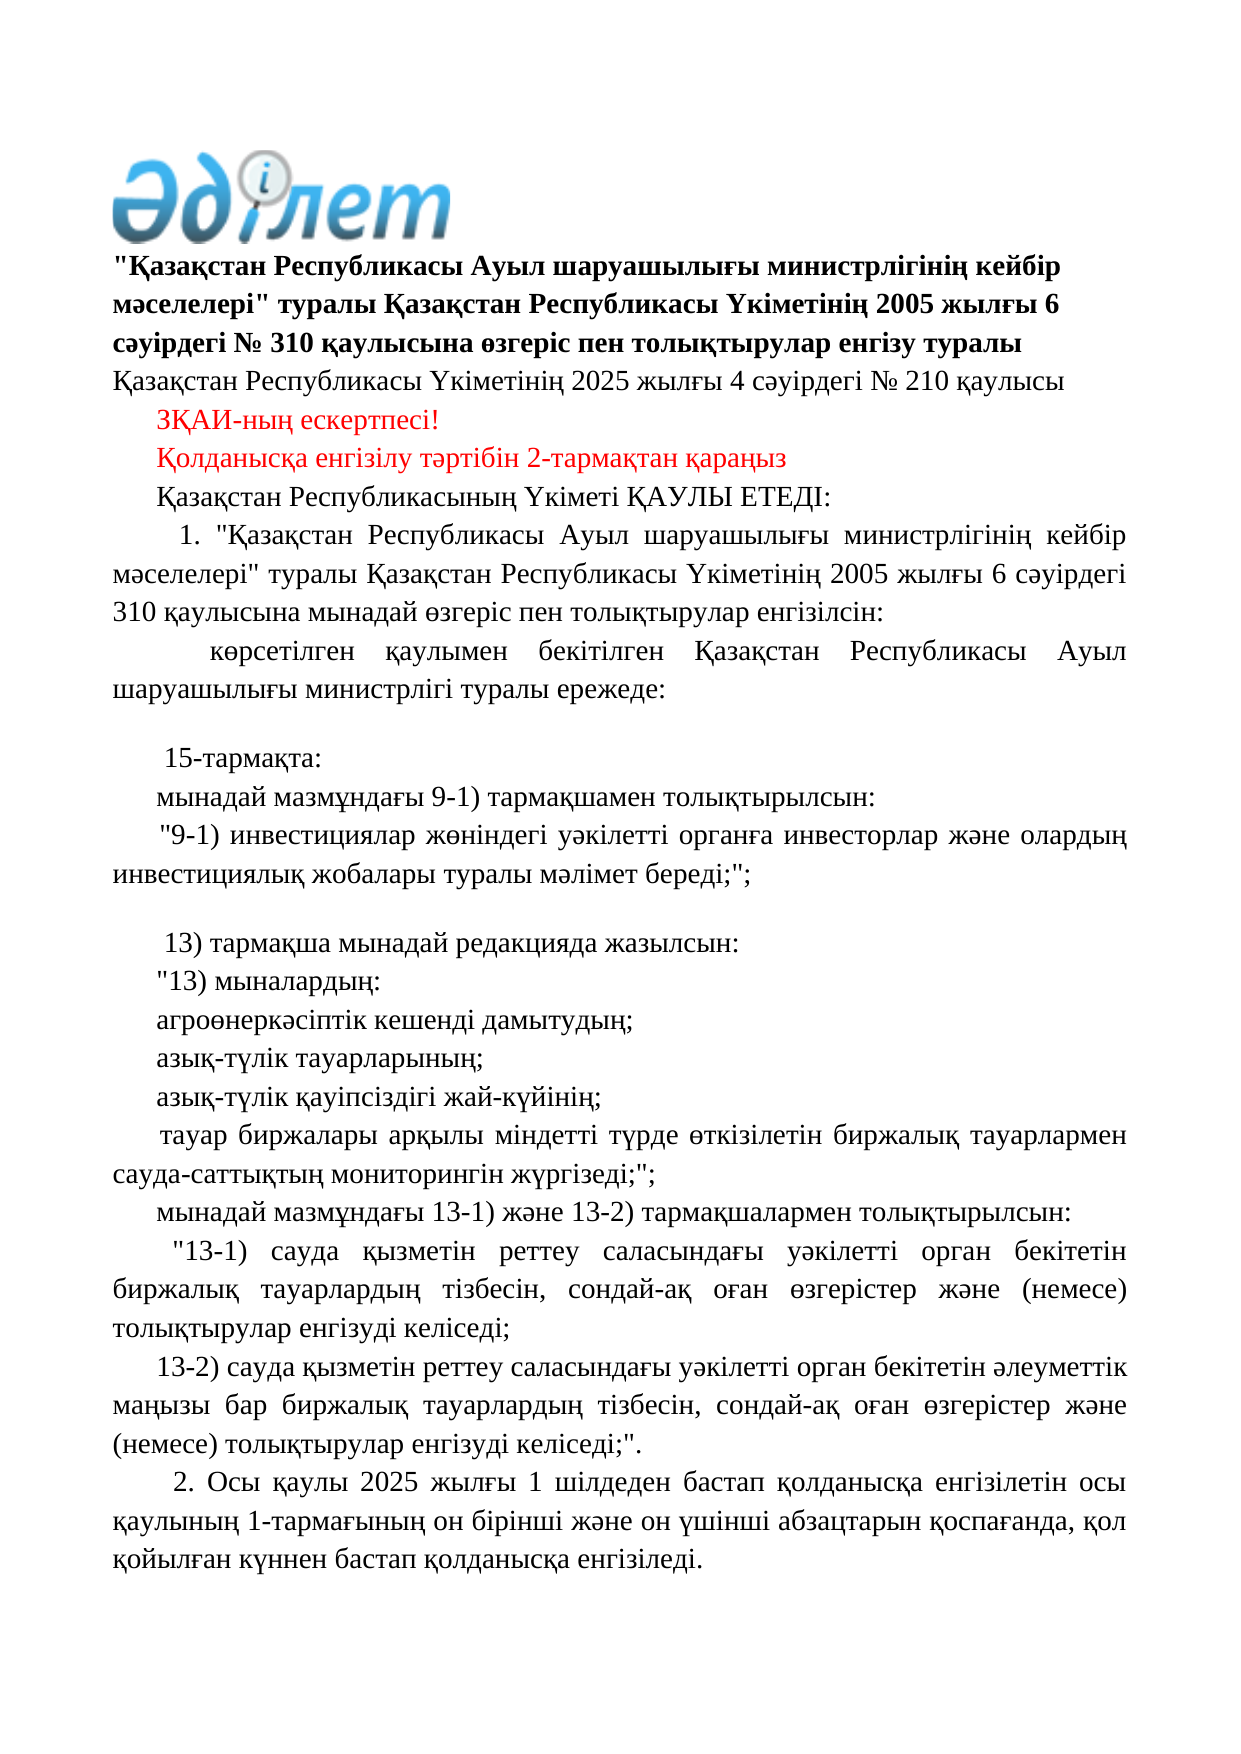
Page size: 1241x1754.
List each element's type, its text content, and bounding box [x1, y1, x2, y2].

text 13) тармақша мынадай редакцияда жазылсын: [112, 925, 1128, 958]
text Қолданысқа енгізілу тәртібін 2-тармақтан қараңыз [112, 440, 1128, 474]
text Қазақстан Республикасының Үкіметі ҚАУЛЫ ЕТЕДІ: [112, 479, 1128, 512]
text 2. Осы қаулы 2025 жылғы 1 шілдеден бастап қолданысқа енгізілетін осы қаулының 1-тармағының он бірінші және он үшінші абзацтарын қоспағанда, қол қойылған күннен бастап қолданысқа енгізіледі. [112, 1464, 1128, 1575]
text "13) мыналардың: [112, 963, 1128, 997]
text мынадай мазмұндағы 9-1) тармақшамен толықтырылсын: [112, 779, 1128, 812]
text Қазақстан Республикасы Үкіметінің 2025 жылғы 4 сәуірдегі № 210 қаулысы [112, 363, 1128, 397]
text ЗҚАИ-ның ескертпесі! [112, 402, 1128, 435]
text мынадай мазмұндағы 13-1) және 13-2) тармақшалармен толықтырылсын: [112, 1194, 1128, 1228]
text азық-түлік тауарларының; [112, 1040, 1128, 1074]
picture [112, 150, 451, 244]
text "13-1) сауда қызметін реттеу саласындағы уәкілетті орган бекітетін биржалық тауарлардың тізбесін, сондай-ақ оған өзгерістер және (немесе) толықтырулар енгізуді келіседі; [112, 1233, 1128, 1344]
text тауар биржалары арқылы міндетті түрде өткізілетін биржалық тауарлармен сауда-саттықтың мониторингін жүргізеді;"; [112, 1117, 1128, 1189]
text 13-2) сауда қызметін реттеу саласындағы уәкілетті орган бекітетін әлеуметтік маңызы бар биржалық тауарлардың тізбесін, сондай-ақ оған өзгерістер және (немесе) толықтырулар енгізуді келіседі;". [112, 1349, 1128, 1459]
text "Қазақстан Республикасы Ауыл шаруашылығы министрлігінің кейбір мәселелері" туралы Қазақстан Республикасы Үкіметінің 2005 жылғы 6 сәуірдегі № 310 қаулысына өзгеріс пен толықтырулар енгізу туралы [112, 248, 1128, 358]
text "9-1) инвестициялар жөніндегі уәкілетті органға инвесторлар және олардың инвестициялық жобалары туралы мәлімет береді;"; [112, 817, 1128, 889]
text агроөнеркәсiптiк кешендi дамытудың; [112, 1002, 1128, 1035]
text 15-тармақта: [112, 740, 1128, 774]
text 1. "Қазақстан Республикасы Ауыл шаруашылығы министрлігінің кейбір мәселелері" туралы Қазақстан Республикасы Үкіметінің 2005 жылғы 6 сәуірдегі 310 қаулысына мынадай өзгеріс пен толықтырулар енгізілсін: [112, 517, 1128, 628]
text көрсетілген қаулымен бекітілген Қазақстан Республикасы Ауыл шаруашылығы министрлігі туралы ережеде: [112, 633, 1128, 705]
text азық-түлік қауіпсіздігі жай-күйінің; [112, 1079, 1128, 1112]
